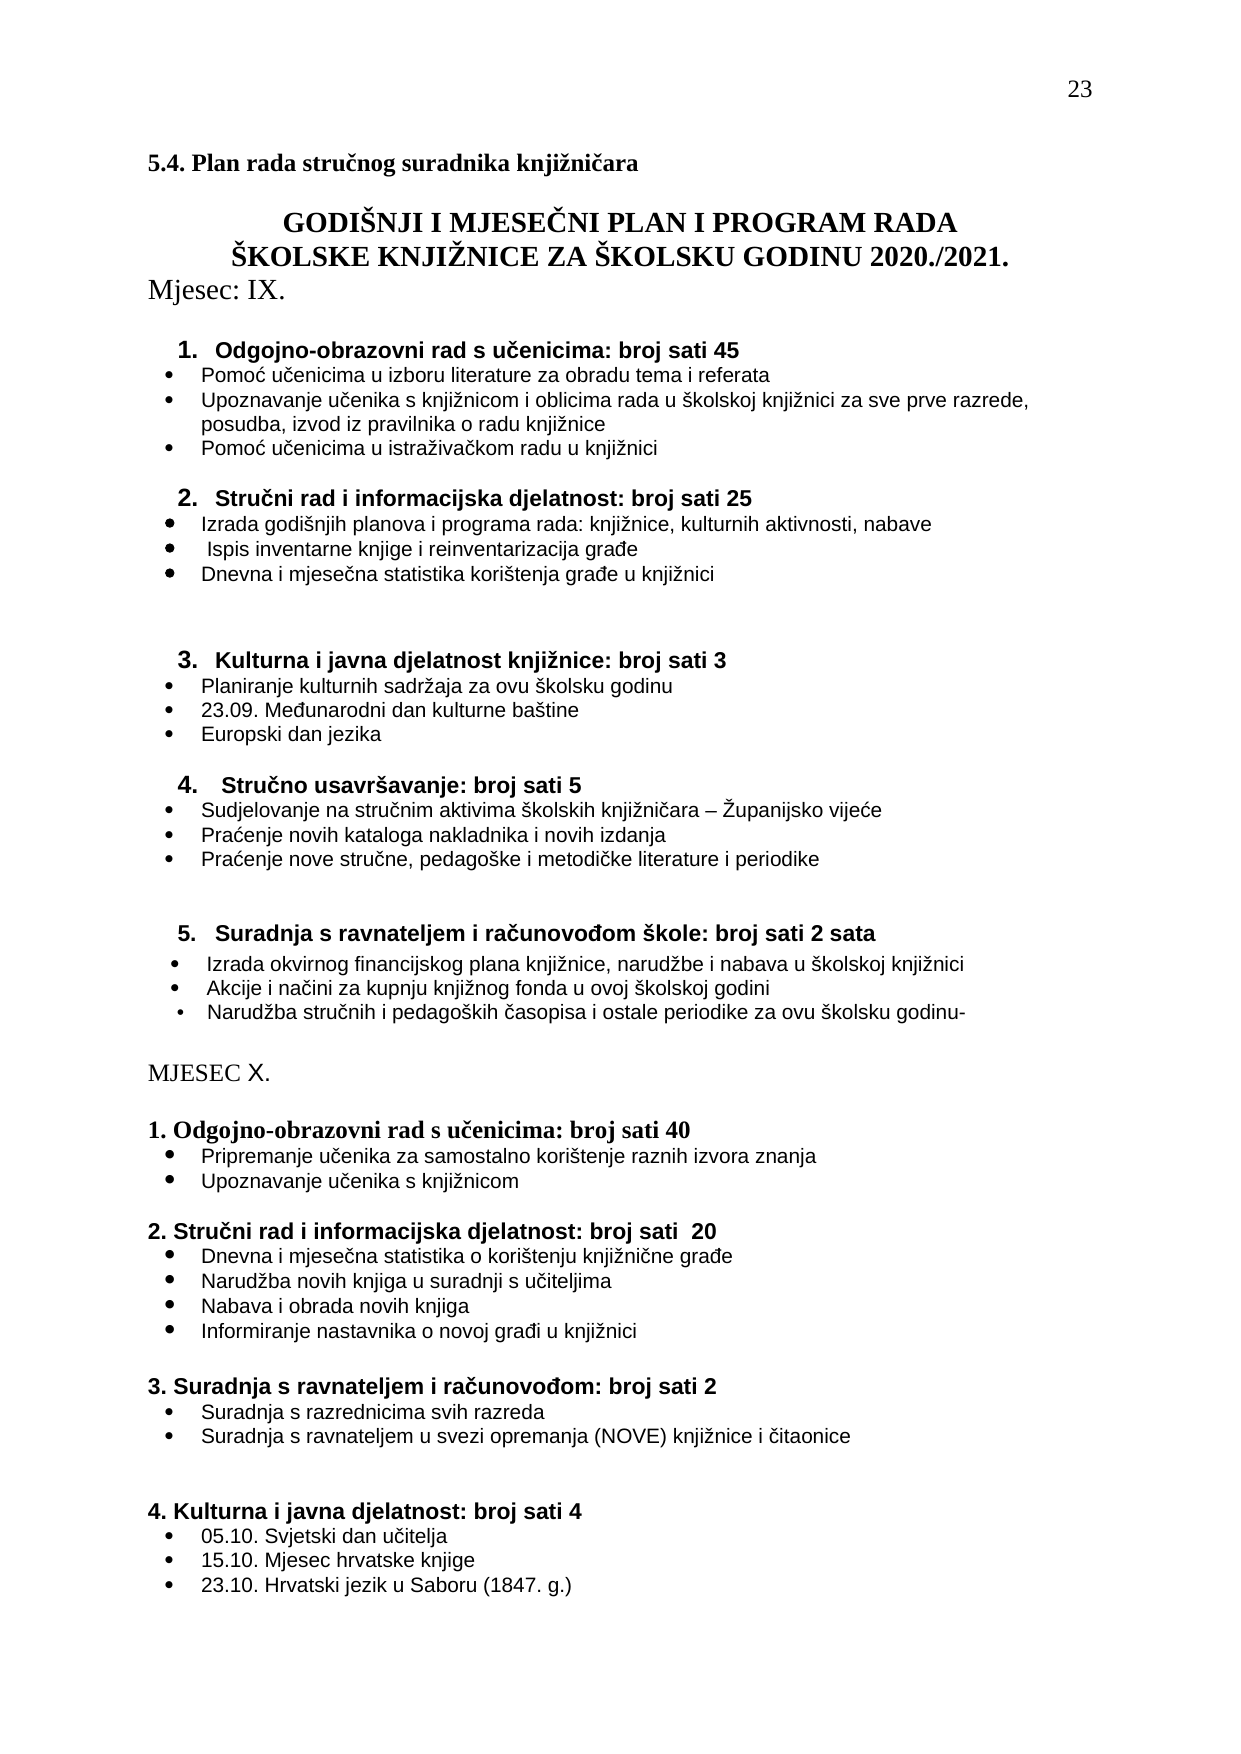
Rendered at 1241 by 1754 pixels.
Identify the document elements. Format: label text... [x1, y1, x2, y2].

text ŠKOLSKE KNJIŽNICE ZA ŠKOLSKU GODINU 2020./2021. [148, 239, 1092, 272]
list Upoznavanje učenika s knjižnicom i oblicima rada u školskoj knjižnici za sve prve razrede, posudba, izvod iz pravilnika o radu knjižnice [165, 387, 1092, 435]
text Mjesec: IX. [148, 272, 1092, 306]
text 3. Suradnja s ravnateljem i računovođom: broj sati 2 [148, 1373, 1092, 1399]
list Pomoć učenicima u istraživačkom radu u knjižnici [165, 435, 1092, 459]
list Pripremanje učenika za samostalno korištenje raznih izvora znanja [165, 1144, 1092, 1169]
list Europski dan jezika [165, 722, 1092, 746]
list Planiranje kulturnih sadržaja za ovu školsku godinu [165, 673, 1092, 697]
list 23.09. Međunarodni dan kulturne baštine [165, 697, 1092, 722]
list Sudjelovanje na stručnim aktivima školskih knjižničara – Županijsko vijeće [165, 798, 1092, 822]
list Ispis inventarne knjige i reinventarizacija građe [165, 537, 1092, 562]
list Narudžba novih knjiga u suradnji s učiteljima [165, 1269, 1092, 1294]
list Dnevna i mjesečna statistika o korištenju knjižnične građe [165, 1244, 1092, 1269]
text 5.4. Plan rada stručnog suradnika knjižničara [148, 148, 1092, 176]
list Nabava i obrada novih knjiga [165, 1294, 1092, 1319]
text GODIŠNJI I MJESEČNI PLAN I PROGRAM RADA [148, 205, 1092, 239]
list Praćenje novih kataloga nakladnika i novih izdanja [165, 822, 1092, 846]
text • Narudžba stručnih i pedagoških časopisa i ostale periodike za ovu školsku godinu- [148, 1000, 1092, 1024]
list Suradnja s ravnateljem u svezi opremanja (NOVE) knjižnice i čitaonice [165, 1423, 1092, 1448]
list Pomoć učenicima u izboru literature za obradu tema i referata [165, 363, 1092, 387]
list Izrada okvirnog financijskog plana knjižnice, narudžbe i nabava u školskoj knjižnici [171, 952, 1092, 976]
text 1. Odgojno-obrazovni rad s učenicima: broj sati 40 [148, 1115, 1092, 1144]
list Upoznavanje učenika s knjižnicom [165, 1169, 1092, 1194]
list Suradnja s razrednicima svih razreda [165, 1399, 1092, 1423]
text MJESEC X. [148, 1058, 1092, 1087]
list Akcije i načini za kupnju knjižnog fonda u ovoj školskoj godini [171, 976, 1092, 1000]
list Informiranje nastavnika o novoj građi u knjižnici [165, 1319, 1092, 1344]
subtitle Suradnja s ravnateljem i računovođom škole: broj sati 2 sata [177, 919, 1092, 946]
list Izrada godišnjih planova i programa rada: knjižnice, kulturnih aktivnosti, nabave [165, 512, 1092, 537]
text 2. Stručni rad i informacijska djelatnost: broj sati 20 [148, 1218, 1092, 1244]
list Odgojno-obrazovni rad s učenicima: broj sati 45 [177, 334, 1092, 363]
list Kulturna i javna djelatnost knjižnice: broj sati 3 [177, 645, 1092, 673]
list 15.10. Mjesec hrvatske knjige [165, 1548, 1092, 1572]
text 4. Kulturna i javna djelatnost: broj sati 4 [148, 1498, 1092, 1524]
list Stručni rad i informacijska djelatnost: broj sati 25 [177, 483, 1092, 512]
list Praćenje nove stručne, pedagoške i metodičke literature i periodike [165, 846, 1092, 871]
list Stručno usavršavanje: broj sati 5 [177, 769, 1092, 798]
list 05.10. Svjetski dan učitelja [165, 1524, 1092, 1548]
list 23.10. Hrvatski jezik u Saboru (.) [165, 1572, 1092, 1596]
list Dnevna i mjesečna statistika korištenja građe u knjižnici [165, 562, 1092, 587]
